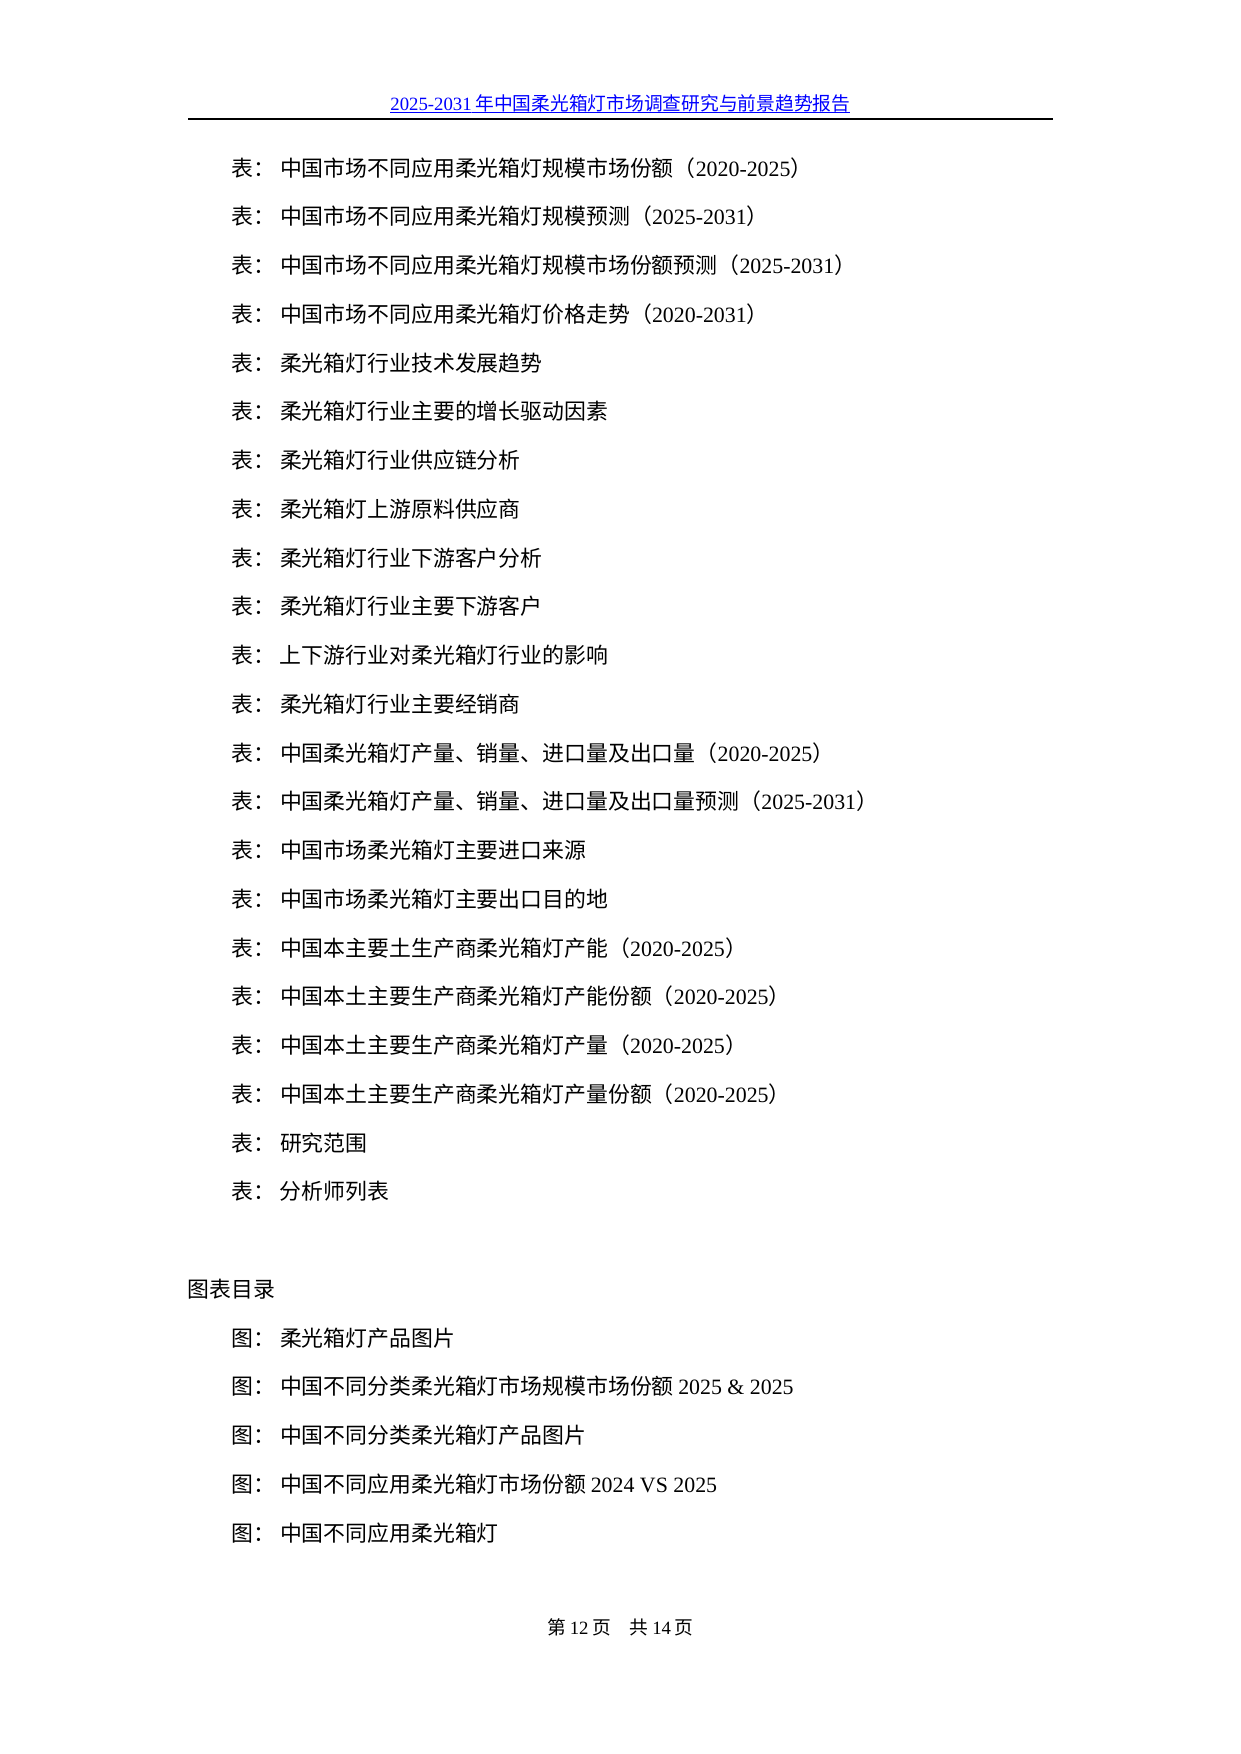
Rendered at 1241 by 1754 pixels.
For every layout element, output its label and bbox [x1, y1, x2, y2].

text [187, 150, 1053, 1548]
